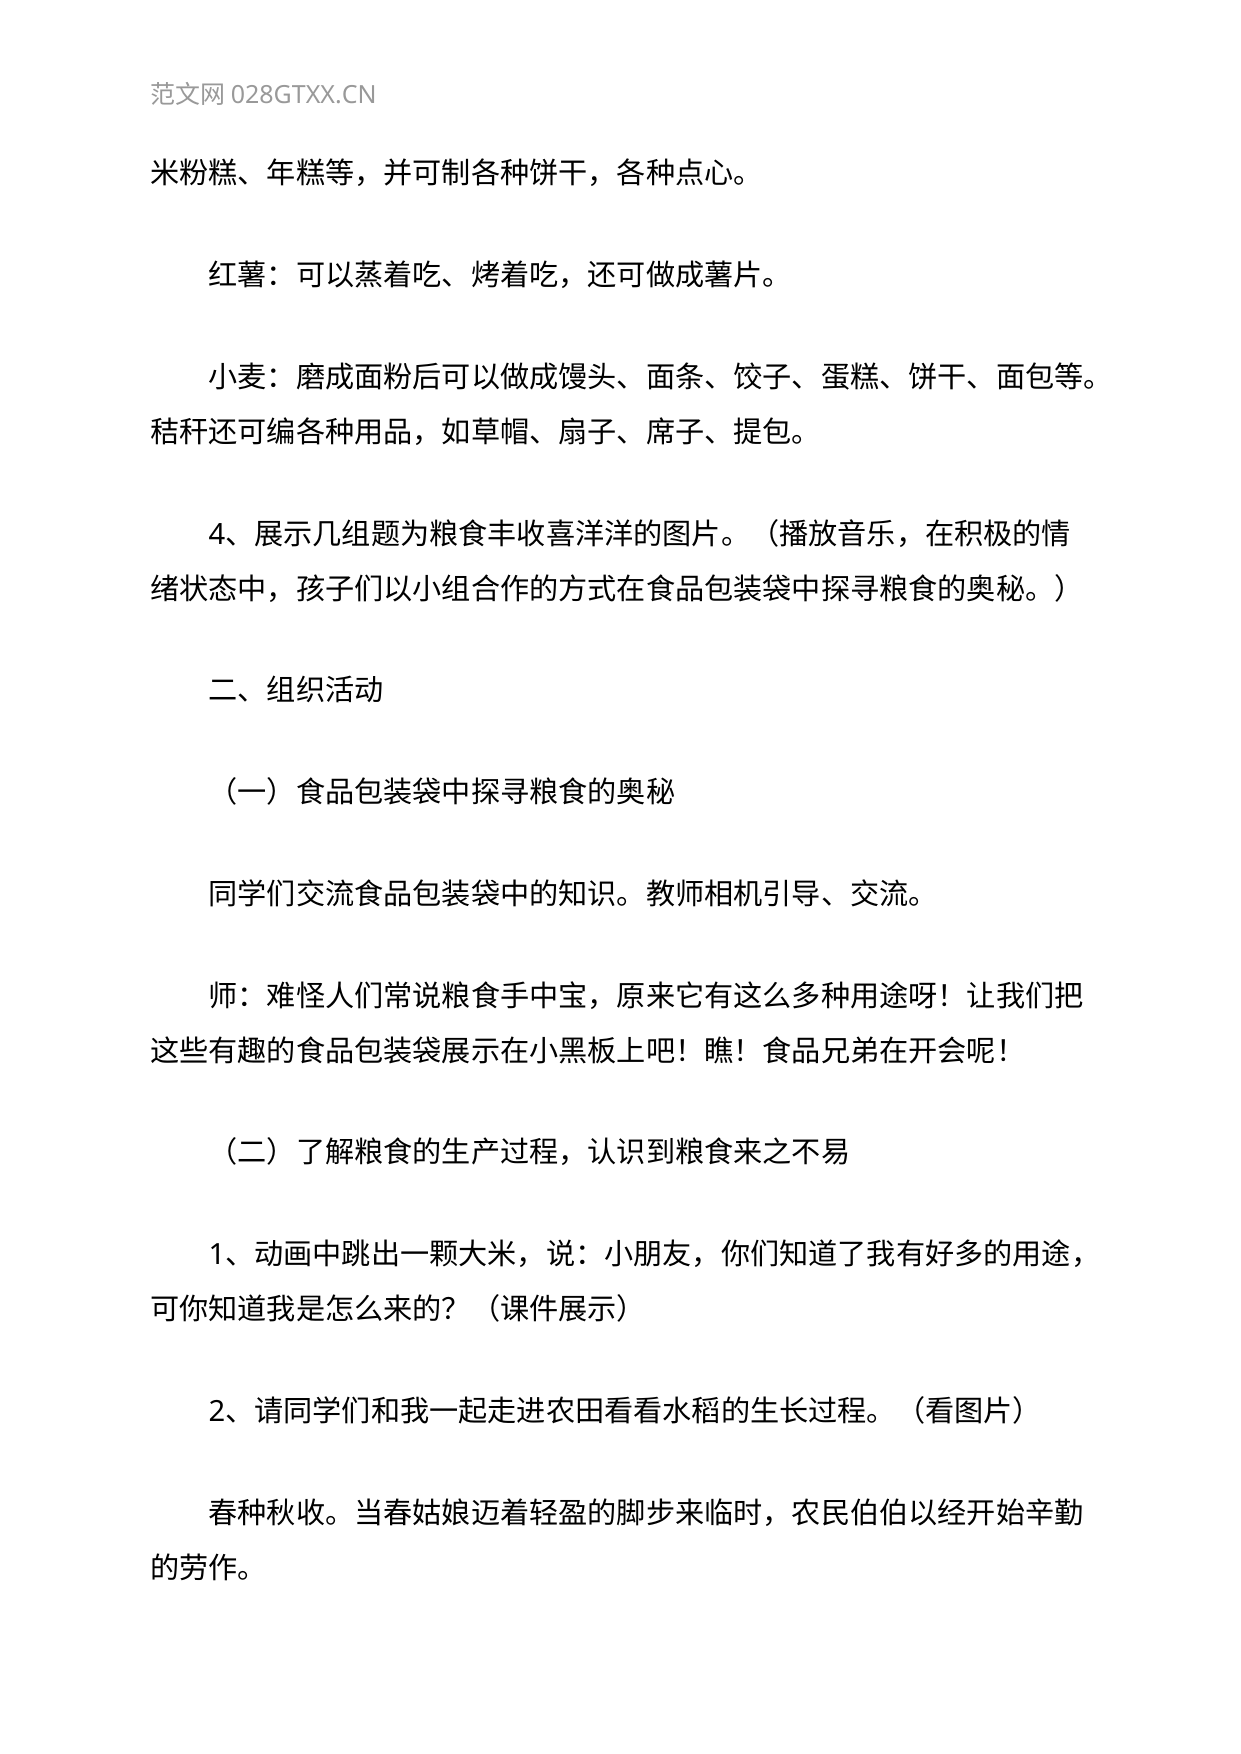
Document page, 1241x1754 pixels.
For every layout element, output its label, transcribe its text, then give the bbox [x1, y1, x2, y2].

text 二、组织活动 [150, 667, 1090, 709]
text 春种秋收。当春姑娘迈着轻盈的脚步来临时，农民伯伯以经开始辛勤的劳作。 [150, 1489, 1090, 1587]
text 小麦：磨成面粉后可以做成馒头、面条、饺子、蛋糕、饼干、面包等。秸秆还可编各种用品，如草帽、扇子、席子、提包。 [150, 353, 1090, 451]
text 师：难怪人们常说粮食手中宝，原来它有这么多种用途呀！让我们把这些有趣的食品包装袋展示在小黑板上吧！瞧！食品兄弟在开会呢！ [150, 972, 1090, 1069]
text 1、动画中跳出一颗大米，说：小朋友，你们知道了我有好多的用途，可你知道我是怎么来的？（课件展示） [150, 1231, 1090, 1328]
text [150, 150, 1090, 192]
text （一）食品包装袋中探寻粮食的奥秘 [150, 769, 1090, 811]
text 2、请同学们和我一起走进农田看看水稻的生长过程。（看图片） [150, 1387, 1090, 1430]
text 同学们交流食品包装袋中的知识。教师相机引导、交流。 [150, 871, 1090, 913]
text 红薯：可以蒸着吃、烤着吃，还可做成薯片。 [150, 252, 1090, 294]
text 4、展示几组题为粮食丰收喜洋洋的图片。（播放音乐，在积极的情绪状态中，孩子们以小组合作的方式在食品包装袋中探寻粮食的奥秘。） [150, 510, 1090, 607]
text （二）了解粮食的生产过程，认识到粮食来之不易 [150, 1129, 1090, 1171]
